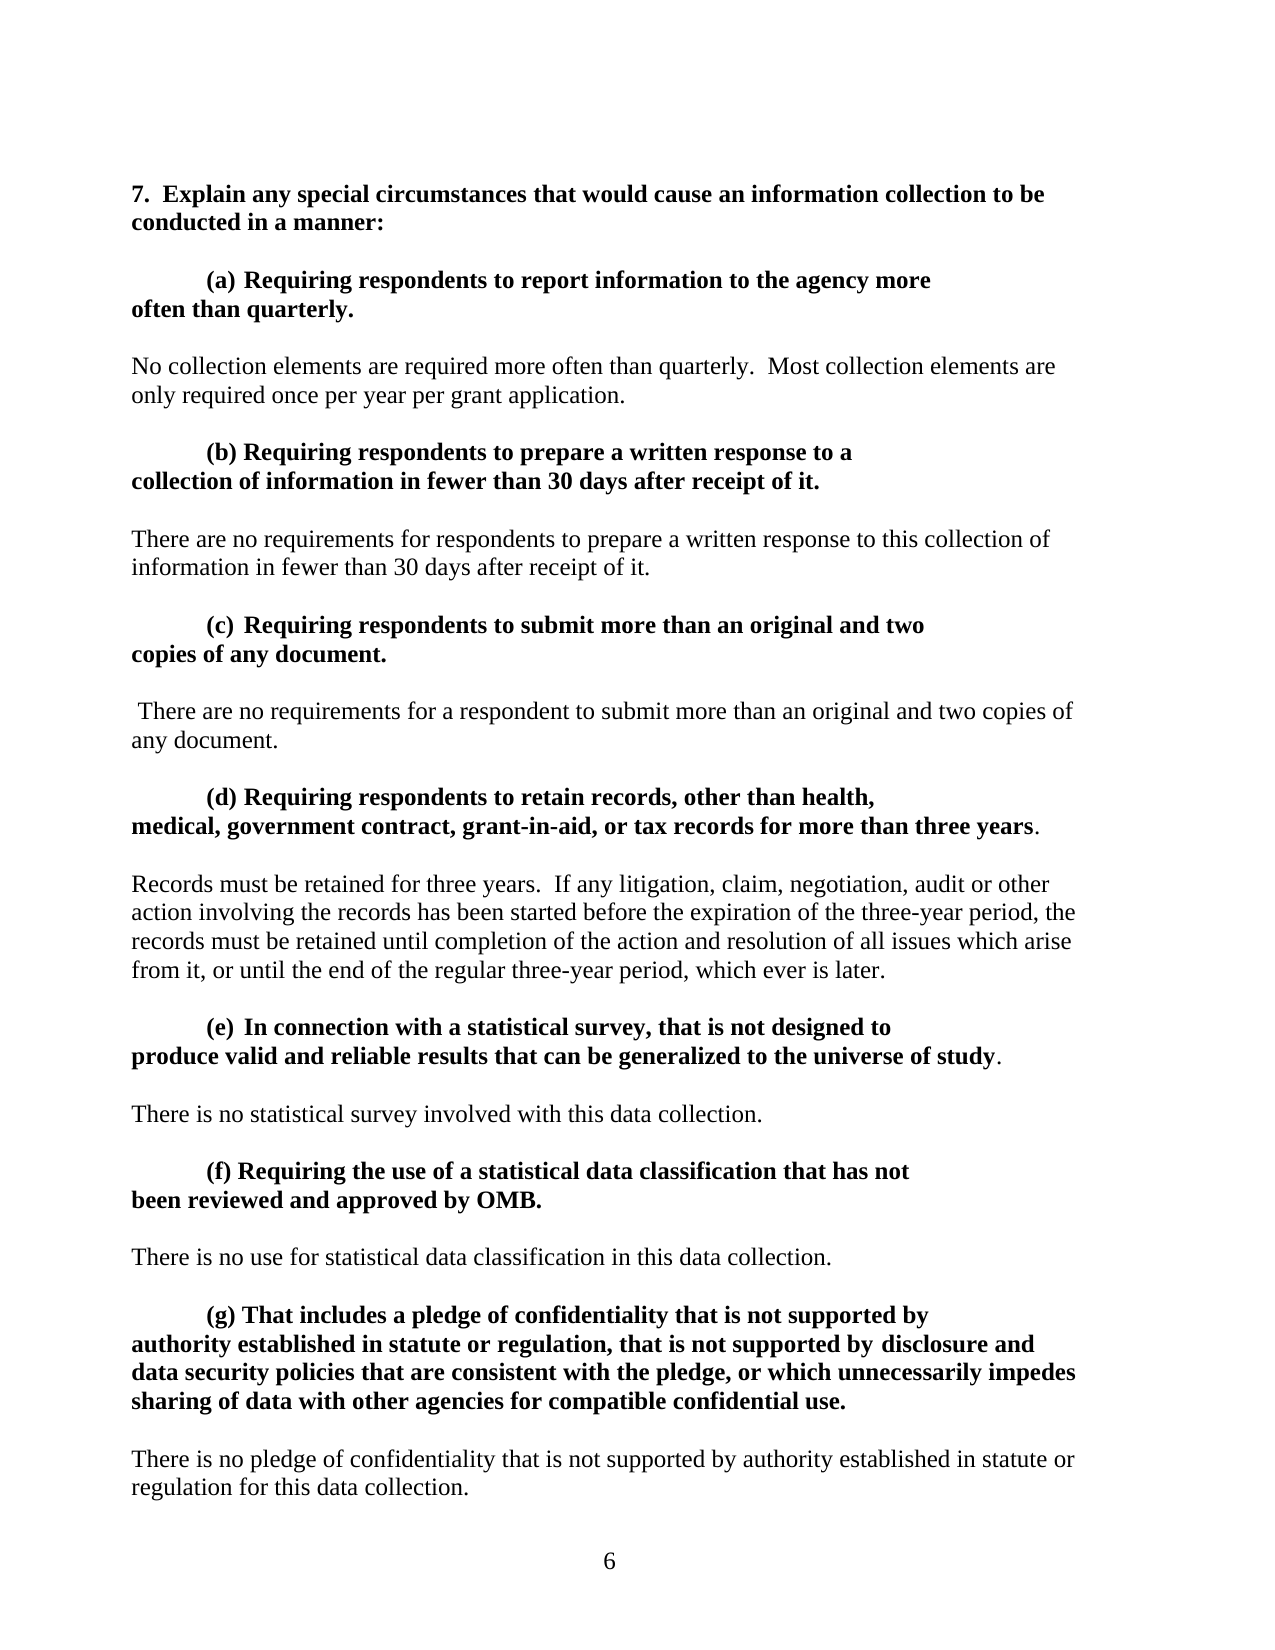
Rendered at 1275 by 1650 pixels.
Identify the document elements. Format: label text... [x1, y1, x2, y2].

text (g) That includes a pledge of confidentiality that is not supported by [131, 1300, 1087, 1329]
text No collection elements are required more often than quarterly. Most collection elements are only required once per year per grant application. [131, 351, 1087, 409]
text There are no requirements for respondents to prepare a written response to this collection of information in fewer than 30 days after receipt of it. [131, 524, 1087, 581]
text There is no statistical survey involved with this data collection. [131, 1099, 1087, 1127]
text been reviewed and approved by OMB. [131, 1185, 1087, 1214]
text copies of any document. [131, 639, 1087, 667]
text There is no use for statistical data classification in this data collection. [131, 1242, 1087, 1271]
text often than quarterly. [131, 294, 1087, 322]
text medical, government contract, grant-in-aid, or tax records for more than three years. [131, 811, 1087, 840]
text authority established in statute or regulation, that is not supported by disclosure and data security policies that are consistent with the pledge, or which unnecessarily impedes sharing of data with other agencies for compatible confidential use. [131, 1329, 1087, 1415]
text 7. Explain any special circumstances that would cause an information collection to be conducted in a manner: [131, 179, 1087, 236]
list Requiring respondents to submit more than an original and two [206, 610, 1087, 639]
text (b) Requiring respondents to prepare a written response to a [131, 437, 1087, 466]
text Records must be retained for three years. If any litigation, claim, negotiation, audit or other action involving the records has been started before the expiration of the three-year period, the records must be retained until completion of the action and resolution of all issues which arise from it, or until the end of the regular three-year period, which ever is later. [131, 869, 1087, 984]
list In connection with a statistical survey, that is not designed to [206, 1012, 1087, 1041]
text produce valid and reliable results that can be generalized to the universe of study. [131, 1041, 1087, 1070]
list Requiring respondents to retain records, other than health, [206, 782, 1087, 811]
text collection of information in fewer than 30 days after receipt of it. [131, 466, 1087, 495]
text (f) Requiring the use of a statistical data classification that has not [131, 1156, 1087, 1185]
text There is no pledge of confidentiality that is not supported by authority established in statute or regulation for this data collection. [131, 1444, 1087, 1501]
text There are no requirements for a respondent to submit more than an original and two copies of any document. [131, 696, 1087, 754]
list Requiring respondents to report information to the agency more [206, 265, 1087, 294]
